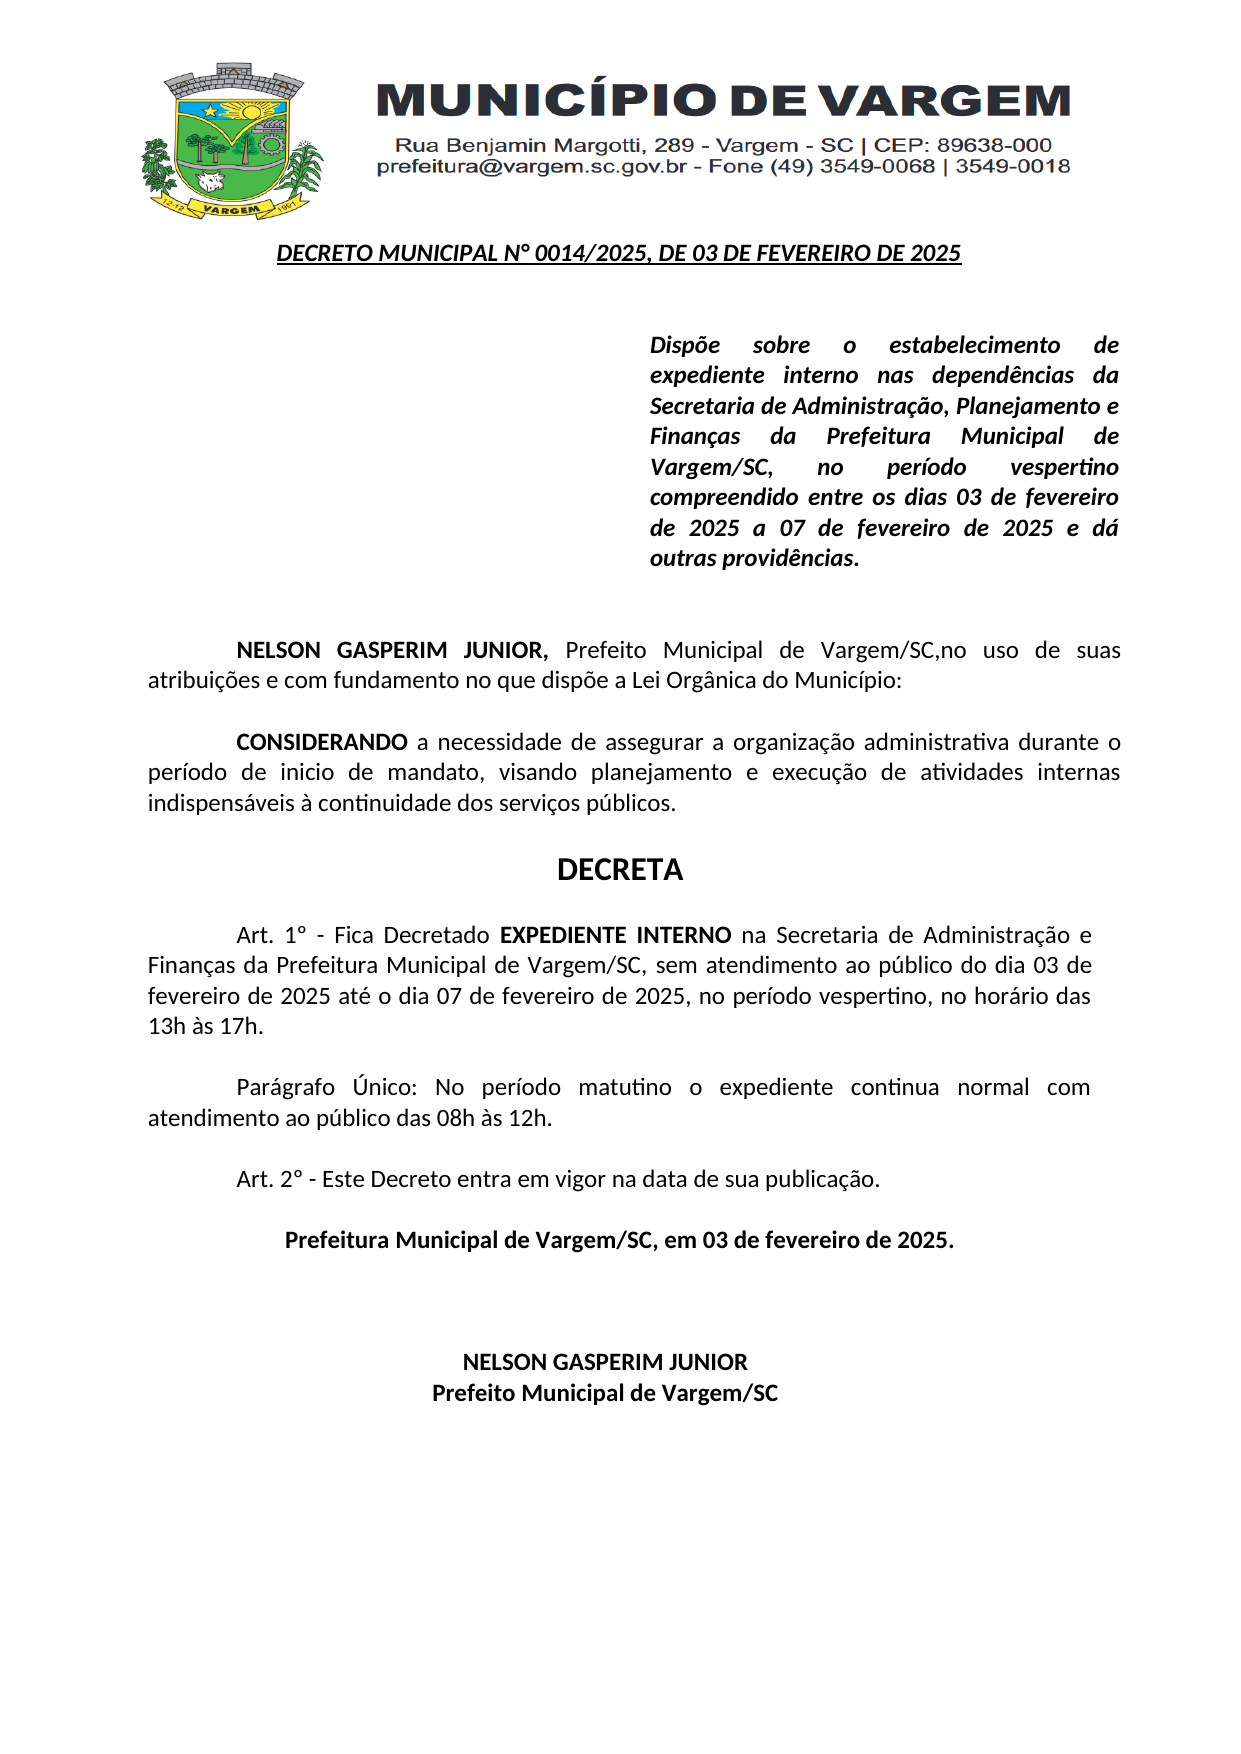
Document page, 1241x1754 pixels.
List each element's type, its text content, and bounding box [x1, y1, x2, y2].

text Art. 1º - Fica Decretado EXPEDIENTE INTERNO na Secretaria de Administração e Finanças da Prefeitura Municipal de Vargem/SC, sem atendimento ao público do dia 03 de fevereiro de 2025 até o dia 07 de fevereiro de 2025, no período vespertino, no horário das 13h às 17h. [148, 919, 1092, 1041]
text NELSON GASPERIM JUNIOR, Prefeito Municipal de Vargem/SC,no uso de suas atribuições e com fundamento no que dispõe a Lei Orgânica do Município: [148, 634, 1122, 695]
text DECRETA [148, 848, 1092, 888]
text DECRETO MUNICIPAL N° 0014/2025, DE 03 DE FEVEREIRO DE 2025 [118, 237, 1122, 268]
text CONSIDERANDO a necessidade de assegurar a organização administrativa durante o período de inicio de mandato, visando planejamento e execução de atividades internas indispensáveis à continuidade dos serviços públicos. [148, 726, 1122, 817]
text Art. 2º - Este Decreto entra em vigor na data de sua publicação. [148, 1163, 1092, 1194]
picture [84, 36, 1141, 234]
text NELSON GASPERIM JUNIOR [118, 1346, 1092, 1377]
text Parágrafo Único: No período matutino o expediente continua normal com atendimento ao público das 08h às 12h. [148, 1072, 1092, 1133]
text Dispõe sobre o estabelecimento de expediente interno nas dependências da Secretaria de Administração, Planejamento e Finanças da Prefeitura Municipal de Vargem/SC, no período vespertino compreendido entre os dias 03 de fevereiro de 2025 a 07 de fevereiro de 2025 e dá outras providências. [650, 329, 1122, 573]
text Prefeito Municipal de Vargem/SC [118, 1377, 1092, 1407]
text Prefeitura Municipal de Vargem/SC, em 03 de fevereiro de 2025. [118, 1224, 1122, 1255]
